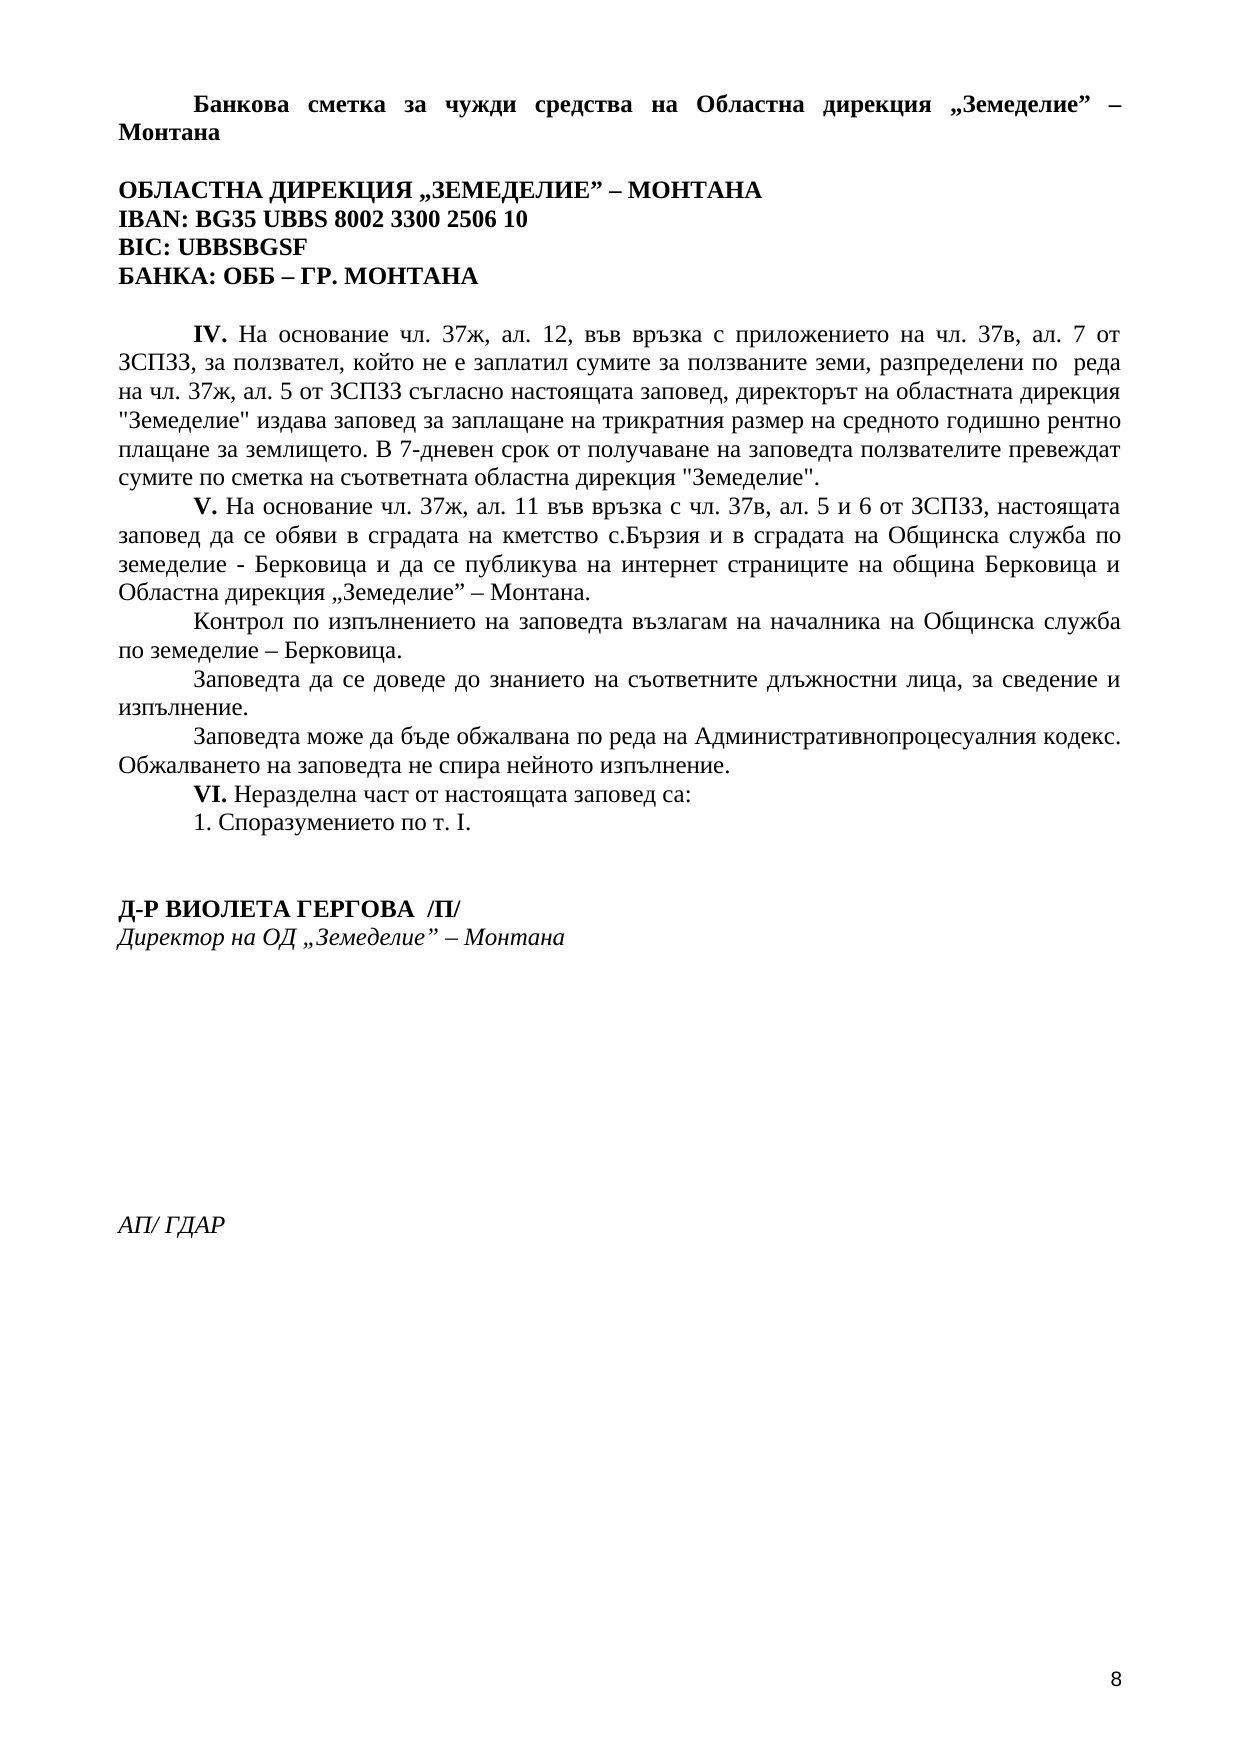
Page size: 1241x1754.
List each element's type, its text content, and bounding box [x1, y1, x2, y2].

text Заповедта може да бъде обжалвана по реда на Административнопроцесуалния кодекс. Обжалването на заповедта не спира нейното изпълнение. [118, 721, 1122, 779]
text Контрол по изпълнението на заповедта възлагам на началника на Общинска служба по земеделие – Берковица. [118, 606, 1122, 664]
text VI. Неразделна част от настоящата заповед са: [118, 779, 1122, 807]
text BIC: UBBSBGSF [118, 232, 1122, 261]
text IBAN: ВG35 UBBS 8002 3300 2506 10 [118, 204, 1122, 232]
text ОБЛАСТНА ДИРЕКЦИЯ „ЗЕМЕДЕЛИЕ” – МОНТАНА [118, 175, 1122, 204]
text Д-Р ВИОЛЕТА ГЕРГОВА /П/ [118, 894, 1122, 922]
text БАНКА: ОББ – ГР. МОНТАНА [118, 261, 1122, 290]
text Банкова сметка за чужди средства на Областна дирекция „Земеделие” – Монтана [118, 89, 1122, 146]
text 1. Споразумението по т. I. [118, 807, 1122, 836]
text IV. На основание чл. 37ж, ал. 12, във връзка с приложението на чл. 37в, ал. 7 от ЗСПЗЗ, за ползвател, който не е заплатил сумите за ползваните земи, разпределени по реда на чл. 37ж, ал. 5 от ЗСПЗЗ съгласно настоящата заповед, директорът на областната дирекция "Земеделие" издава заповед за заплащане на трикратния размер на средното годишно рентно плащане за землището. В 7-дневен срок от получаване на заповедта ползвателите превеждат сумите по сметка на съответната областна дирекция "Земеделие". [118, 319, 1122, 491]
text Директор на ОД „Земеделие” – Монтана [118, 922, 1122, 951]
text АП/ ГДАР [118, 1210, 1122, 1239]
text Заповедта да се доведе до знанието на съответните длъжностни лица, за сведение и изпълнение. [118, 664, 1122, 721]
text V. На основание чл. 37ж, ал. 11 във връзка с чл. 37в, ал. 5 и 6 от ЗСПЗЗ, настоящата заповед да се обяви в сградата на кметство с.Бързия и в сградата на Общинска служба по земеделие - Берковица и да се публикува на интернет страниците на община Берковица и Областна дирекция „Земеделие” – Монтана. [118, 491, 1122, 606]
